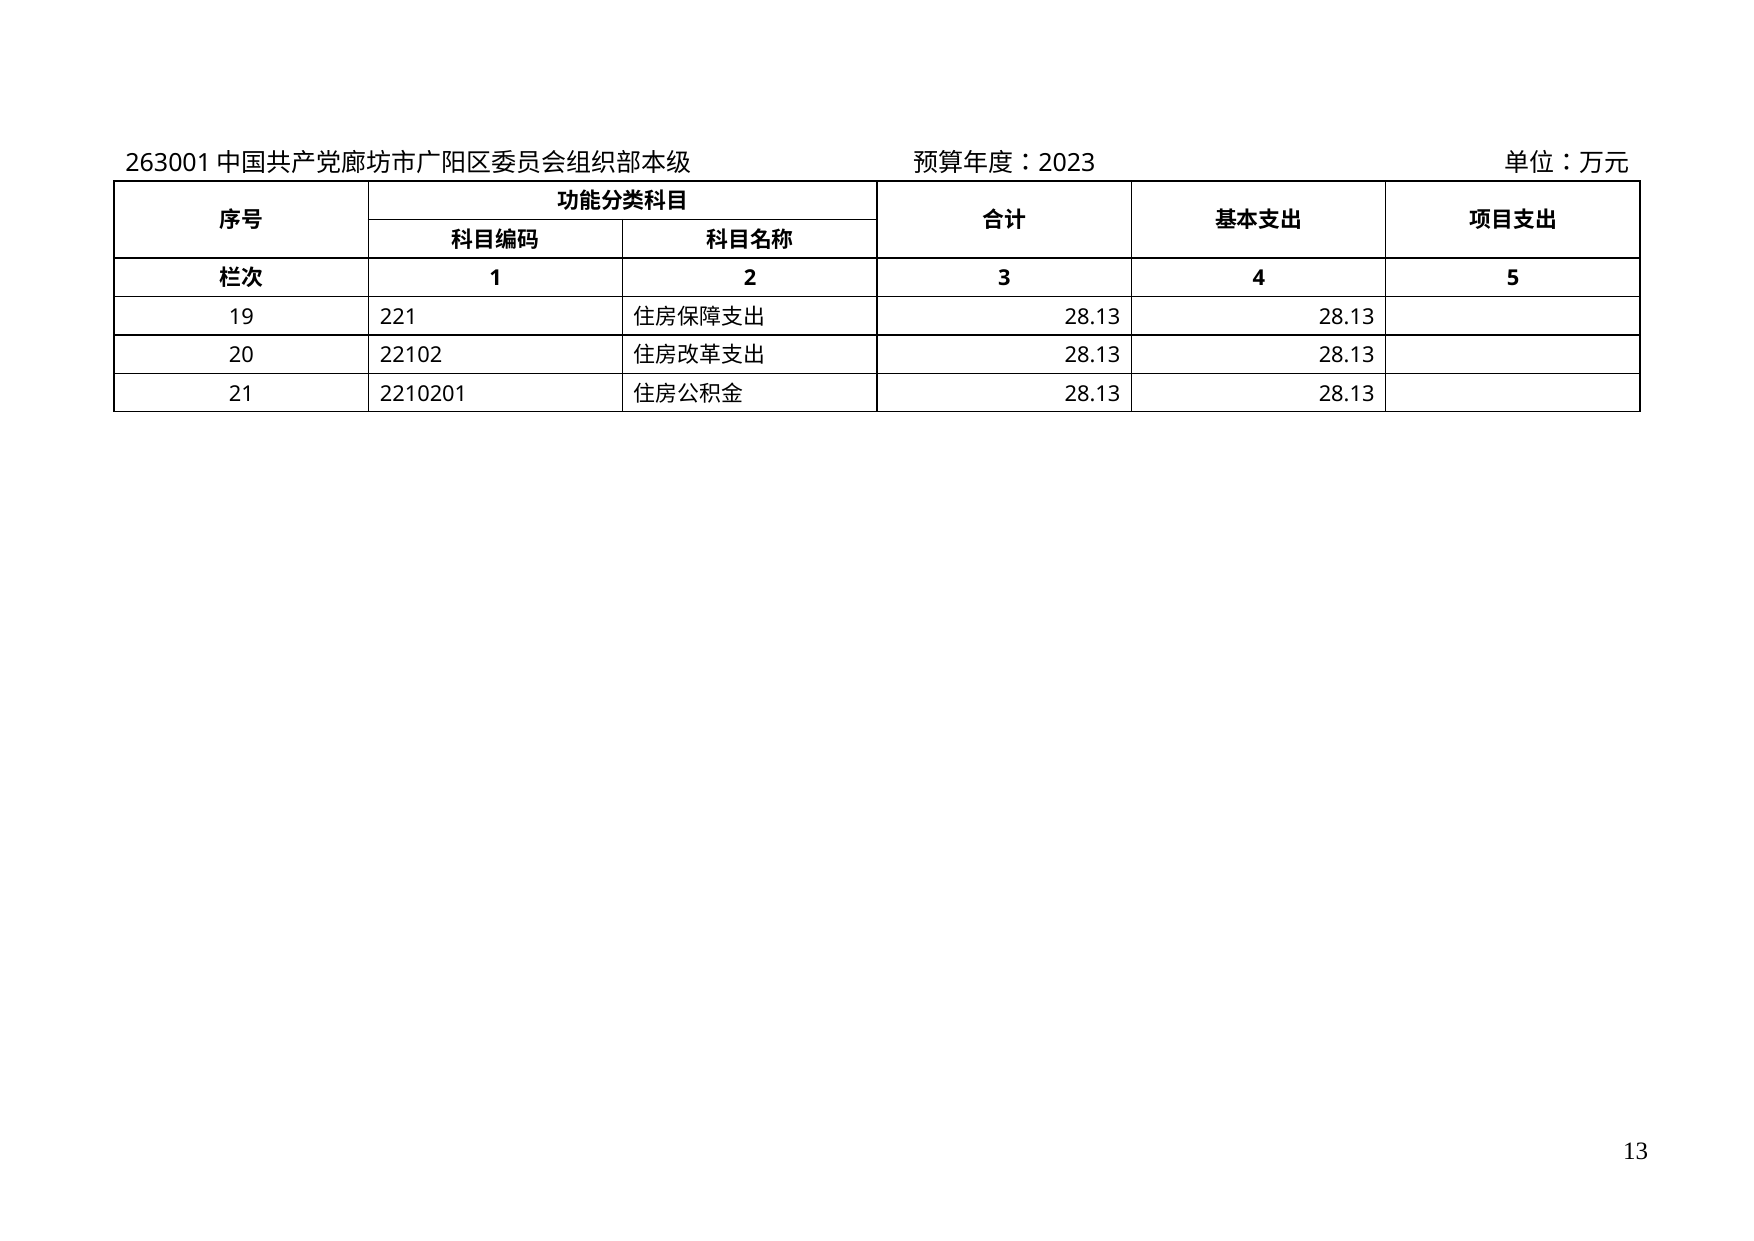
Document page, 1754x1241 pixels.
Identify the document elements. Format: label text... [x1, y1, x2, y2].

table_cell [1386, 336, 1639, 372]
table_cell 28.13 [1132, 336, 1385, 372]
table_cell 19 [115, 297, 368, 334]
table_cell 栏次 [115, 259, 368, 296]
table_cell 住房公积金 [623, 374, 876, 411]
table_cell 28.13 [878, 297, 1131, 334]
table_cell 合计 [878, 182, 1131, 257]
table_cell 221 [369, 297, 622, 334]
table_header 预算年度：2023 [878, 143, 1131, 180]
table_cell 22102 [369, 336, 622, 372]
table_cell 住房保障支出 [623, 297, 876, 334]
table_cell [1386, 297, 1639, 334]
table_cell 28.13 [878, 336, 1131, 372]
table_cell 功能分类科目 [369, 182, 876, 219]
table_cell 5 [1386, 259, 1639, 296]
table_cell 28.13 [878, 374, 1131, 411]
table_cell 基本支出 [1132, 182, 1385, 257]
table_cell 28.13 [1132, 374, 1385, 411]
table_header 单位：万元 [1132, 143, 1639, 180]
table_cell 2210201 [369, 374, 622, 411]
table_cell 20 [115, 336, 368, 372]
table_cell 序号 [115, 182, 368, 257]
table_cell 21 [115, 374, 368, 411]
table_header 263001中国共产党廊坊市广阳区委员会组织部本级 [115, 143, 876, 180]
table_cell 28.13 [1132, 297, 1385, 334]
table_cell 1 [369, 259, 622, 296]
table_cell 住房改革支出 [623, 336, 876, 372]
table_cell [1386, 374, 1639, 411]
table_cell 2 [623, 259, 876, 296]
table_cell 科目编码 [369, 220, 622, 257]
table_cell 项目支出 [1386, 182, 1639, 257]
table_cell 3 [878, 259, 1131, 296]
table_cell 科目名称 [623, 220, 876, 257]
table_cell 4 [1132, 259, 1385, 296]
